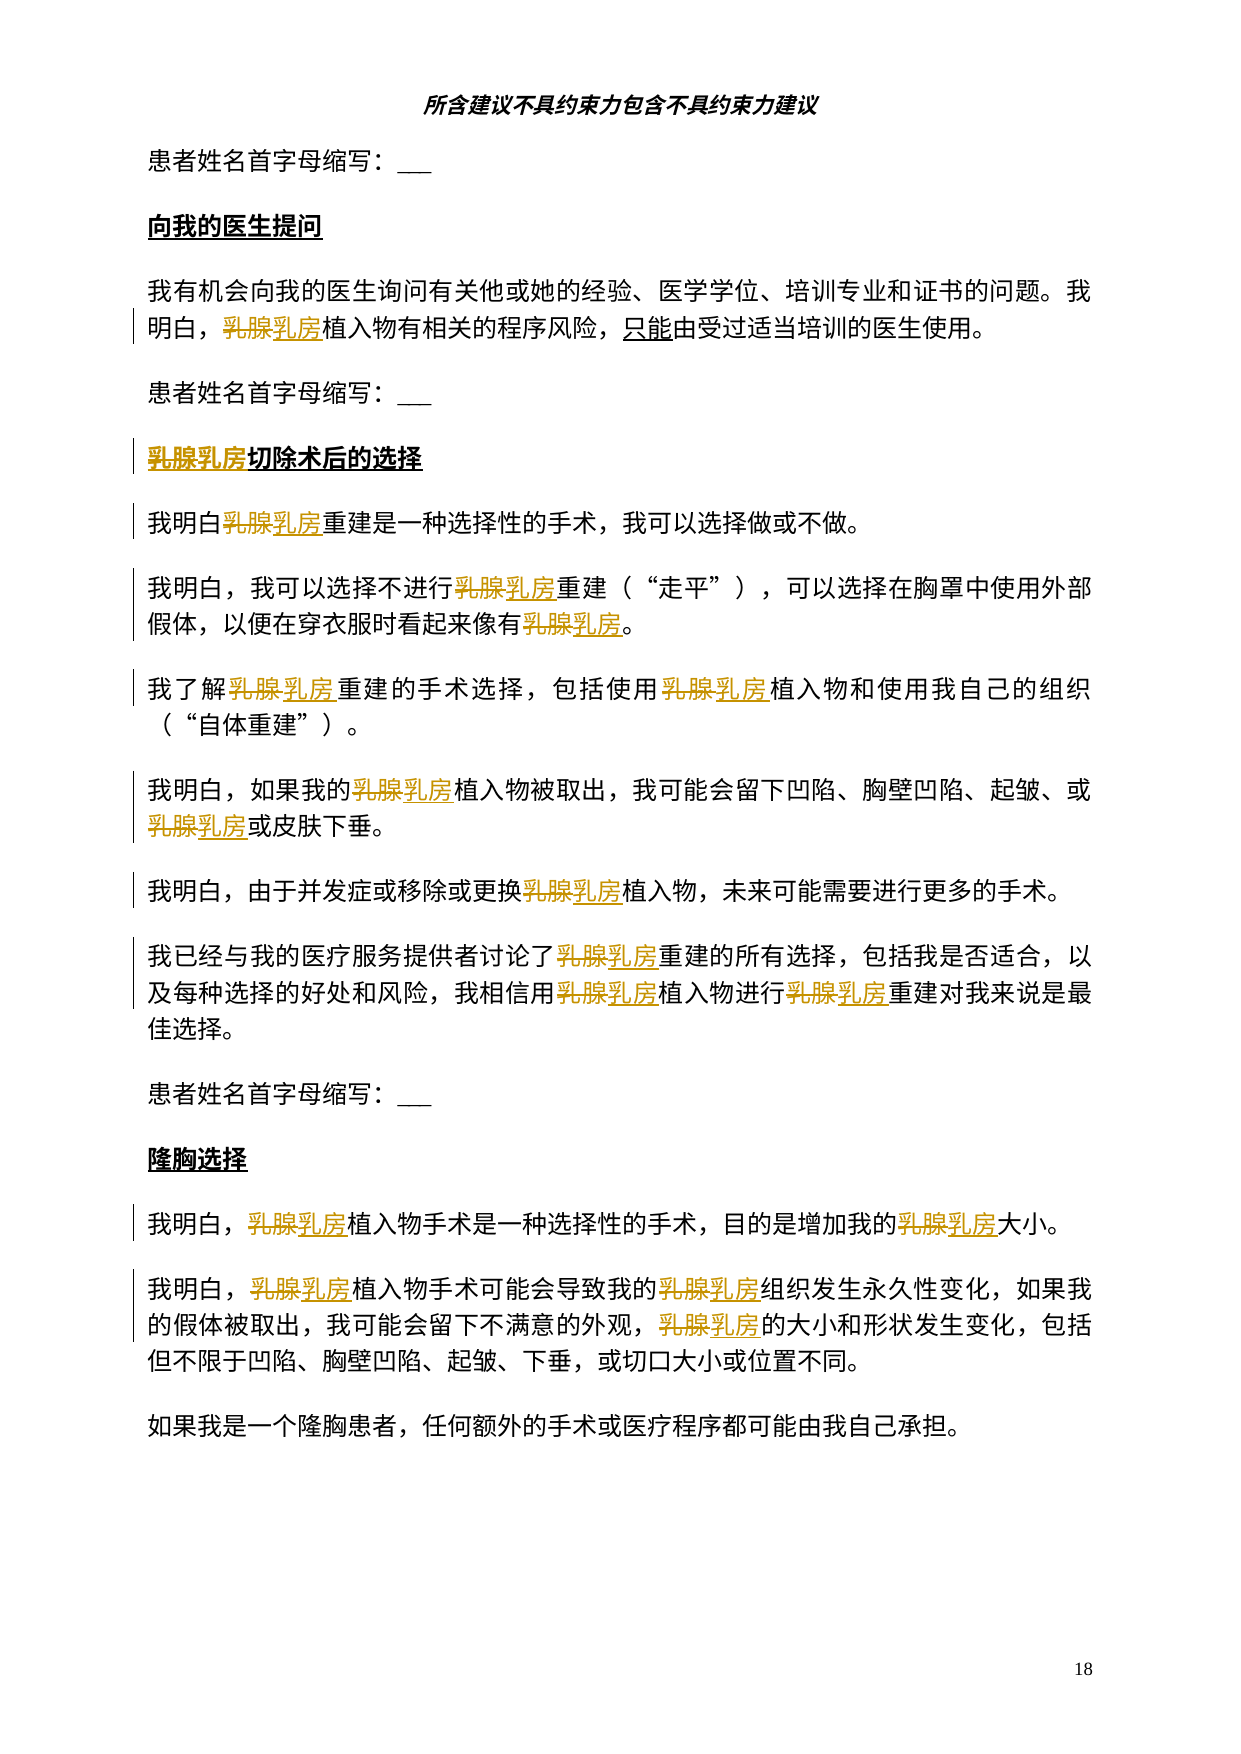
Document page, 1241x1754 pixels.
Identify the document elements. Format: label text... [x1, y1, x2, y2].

text 患者姓名首字母缩写： [148, 373, 1093, 409]
text 我了解重建的手术选择，包括使用植入物和使用我自己的组织（“自体重建”）。 [148, 669, 1093, 742]
text 我明白，植入物手术是一种选择性的手术，目的是增加我的大小。 [148, 1204, 1093, 1241]
text 切除术后的选择 [148, 438, 1093, 474]
text 如果我是一个隆胸患者，任何额外的手术或医疗程序都可能由我自己承担。 [148, 1407, 1093, 1443]
text 患者姓名首字母缩写： [148, 142, 1093, 178]
text 向我的医生提问 [148, 207, 1093, 243]
text 我明白，植入物手术可能会导致我的组织发生永久性变化，如果我的假体被取出，我可能会留下不满意的外观，的大小和形状发生变化，包括但不限于凹陷、胸壁凹陷、起皱、下垂，或切口大小或位置不同。 [148, 1269, 1093, 1378]
text 我明白重建是一种选择性的手术，我可以选择做或不做。 [148, 503, 1093, 539]
text 我明白，由于并发症或移除或更换植入物，未来可能需要进行更多的手术。 [148, 872, 1093, 908]
text 我有机会向我的医生询问有关他或她的经验、医学学位、培训专业和证书的问题。我明白，植入物有相关的程序风险，只能由受过适当培训的医生使用。 [148, 272, 1093, 344]
text 我明白，如果我的植入物被取出，我可能会留下凹陷、胸壁凹陷、起皱、或或皮肤下垂。 [148, 771, 1093, 843]
text 隆胸选择 [148, 1139, 1093, 1176]
text 我已经与我的医疗服务提供者讨论了重建的所有选择，包括我是否适合，以及每种选择的好处和风险，我相信用植入物进行重建对我来说是最佳选择。 [148, 937, 1093, 1046]
text 我明白，我可以选择不进行重建（“走平”），可以选择在胸罩中使用外部假体，以便在穿衣服时看起来像有。 [148, 568, 1093, 641]
text 患者姓名首字母缩写： [148, 1074, 1093, 1111]
